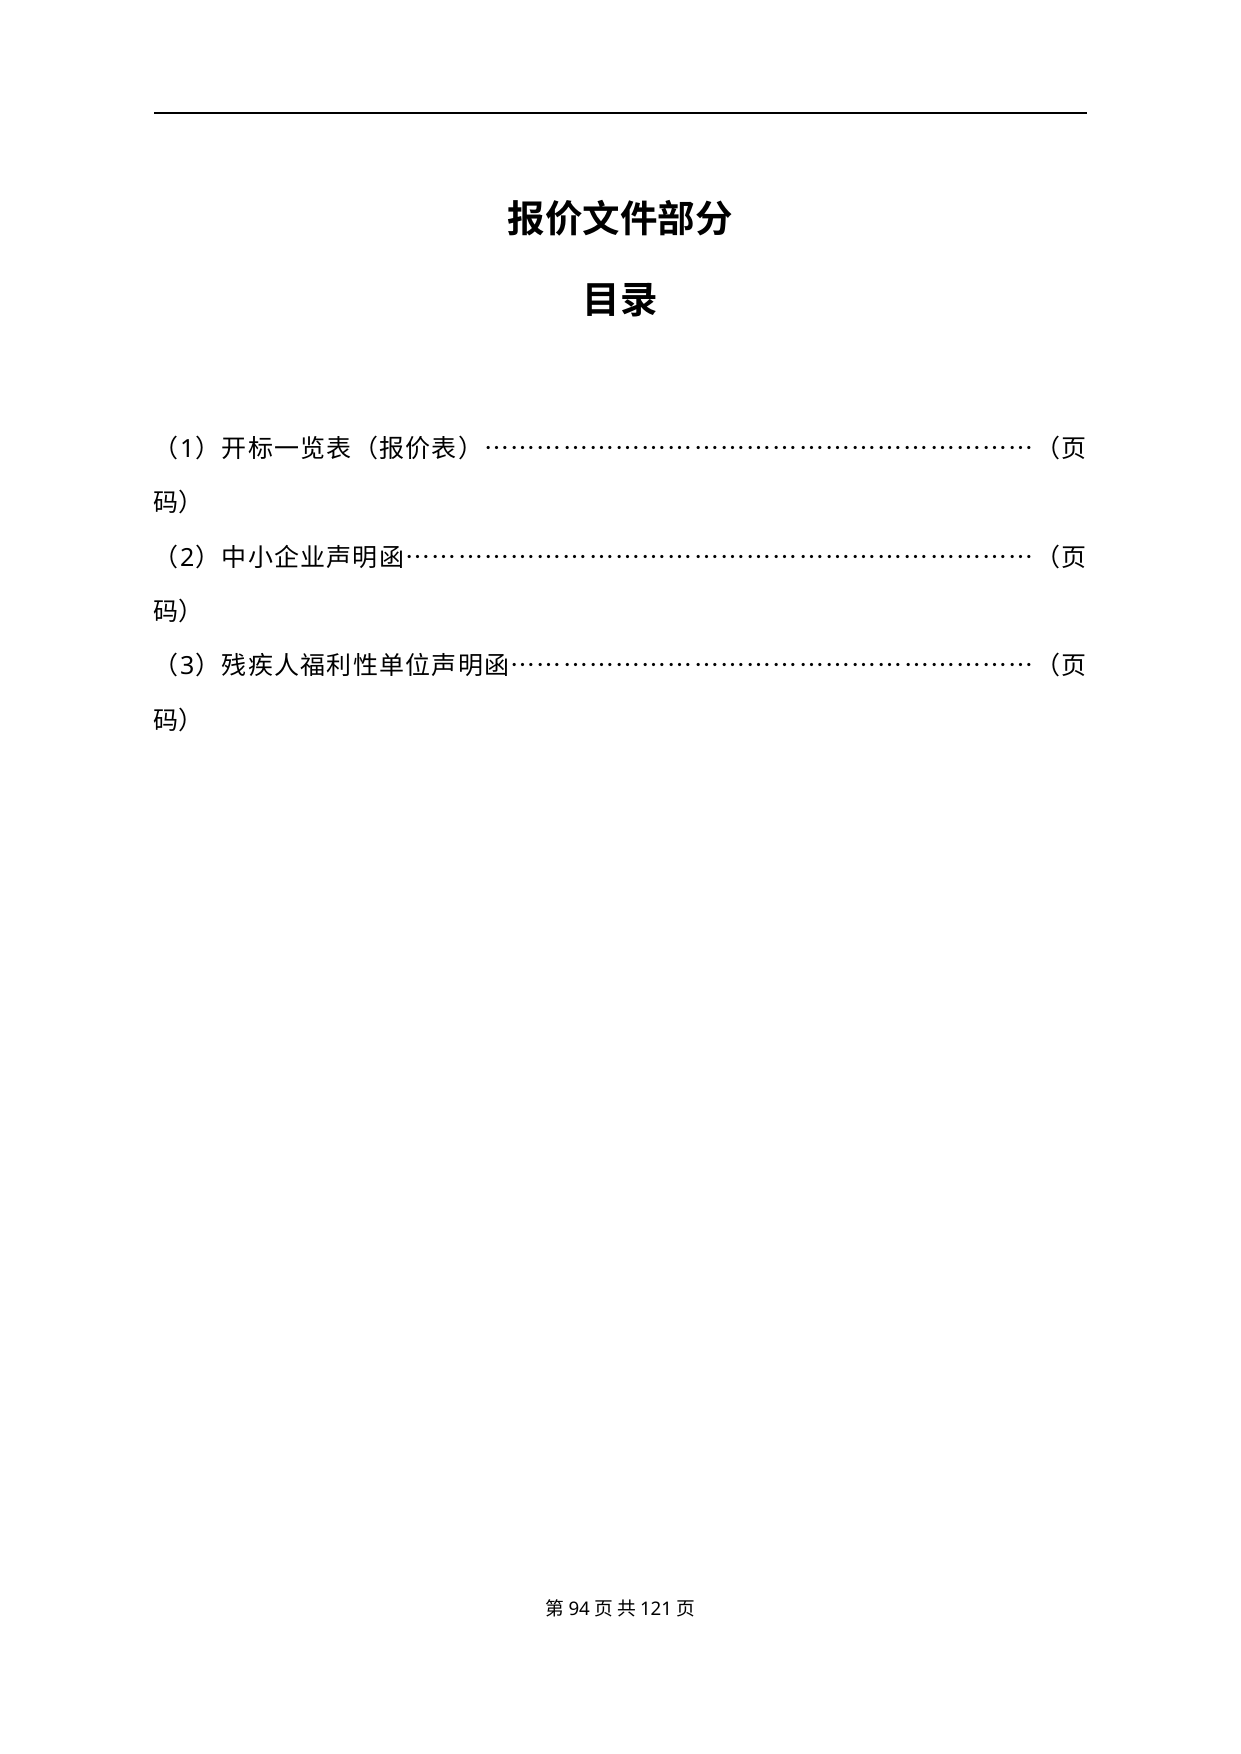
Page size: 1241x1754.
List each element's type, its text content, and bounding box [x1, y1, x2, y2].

text 目录 [153, 270, 1087, 324]
text 报价文件部分 [153, 189, 1087, 243]
text （3）残疾人福利性单位声明函……………………………………………………（页码） [153, 646, 1087, 736]
text （2）中小企业声明函………………………………………………………………（页码） [153, 537, 1087, 628]
text （1）开标一览表（报价表）………………………………………………………（页码） [153, 428, 1087, 519]
